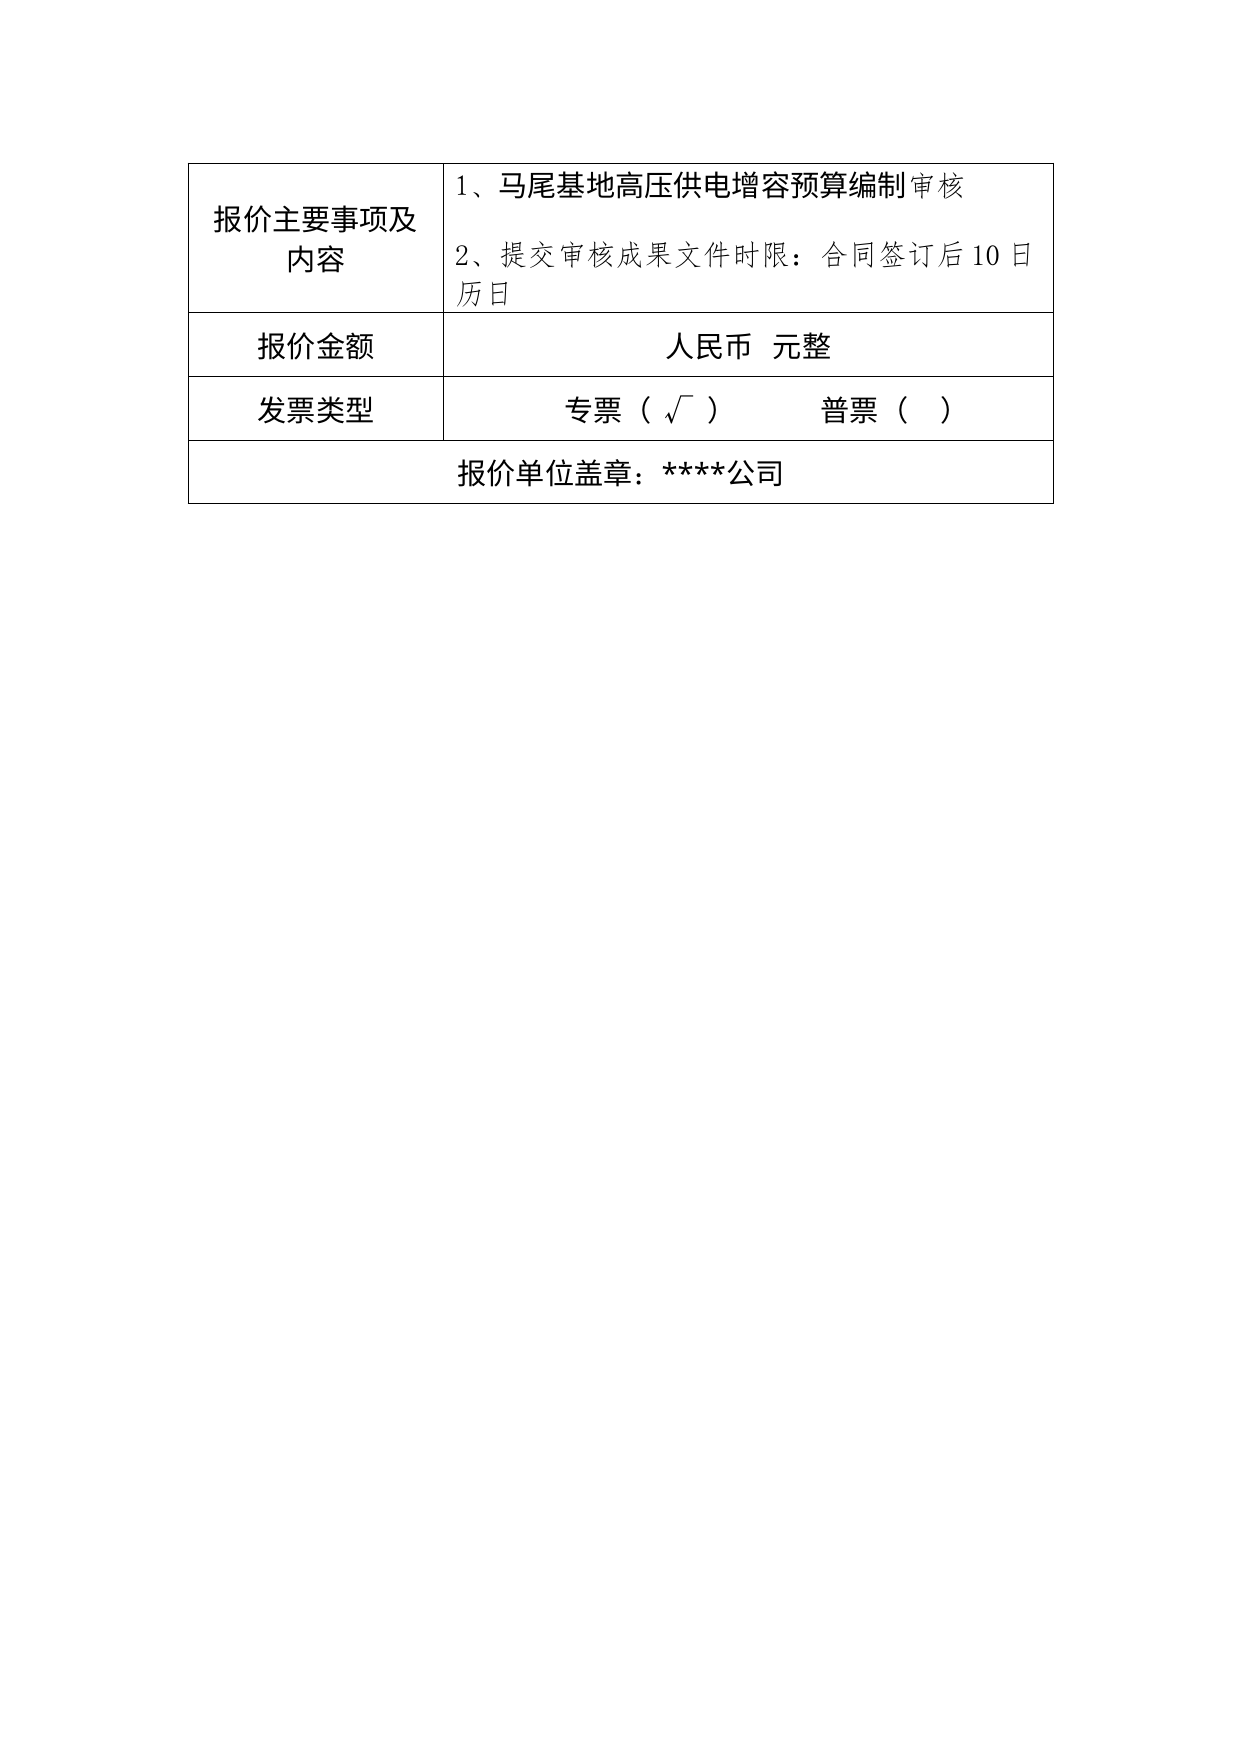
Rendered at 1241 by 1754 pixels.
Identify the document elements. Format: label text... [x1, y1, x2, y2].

table_cell 报价金额 [189, 313, 443, 376]
table_cell 发票类型 [189, 377, 443, 440]
table_cell 报价单位盖章：****公司 [189, 441, 1053, 502]
table_cell 专票（ √ ） 普票（ ） [444, 377, 1053, 440]
table_cell 人民币 元整 [444, 313, 1053, 376]
table_cell 报价主要事项及内容 [189, 164, 443, 312]
table_cell 1、马尾基地高压供电增容预算编制审核 2、提交审核成果文件时限：合同签订后10日历日 [444, 164, 1053, 312]
